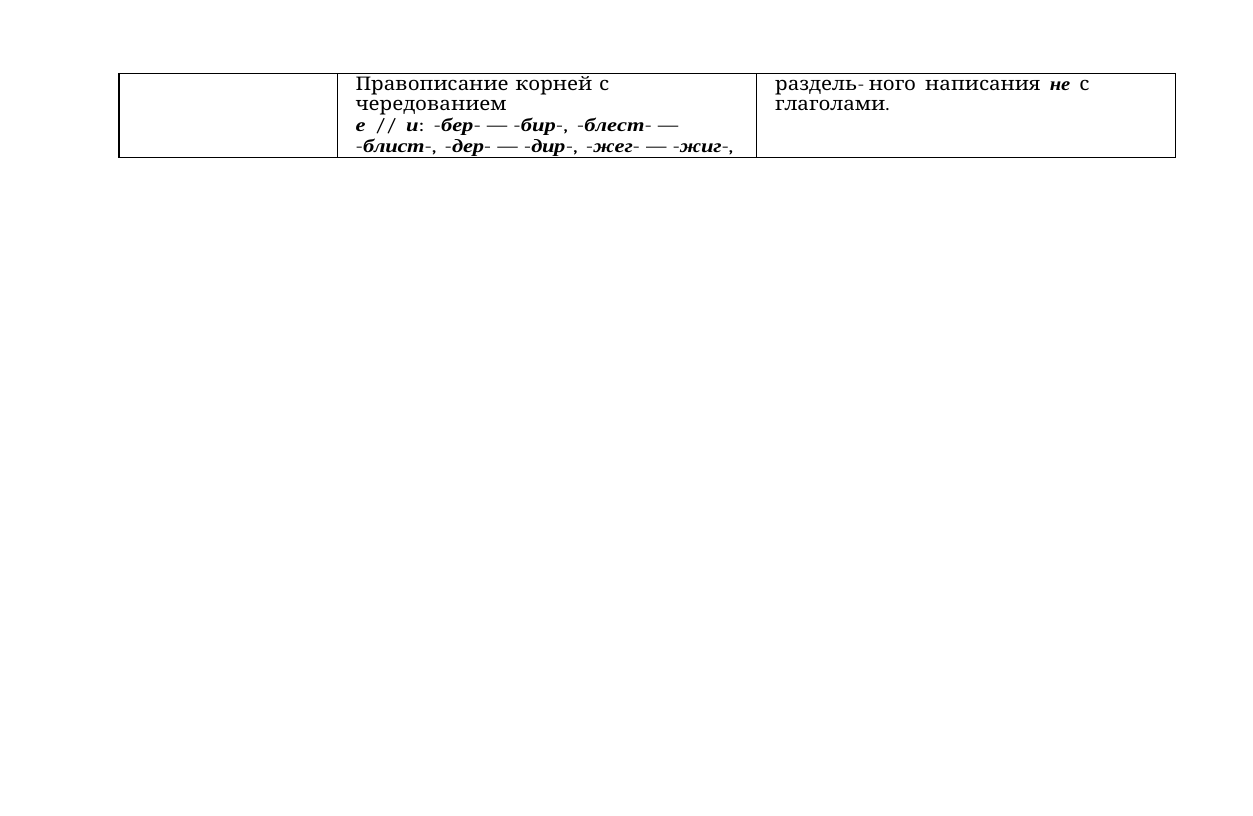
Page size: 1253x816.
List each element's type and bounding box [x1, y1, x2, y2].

table_header [120, 74, 337, 157]
table_header [338, 74, 756, 157]
table_header [757, 74, 1175, 157]
